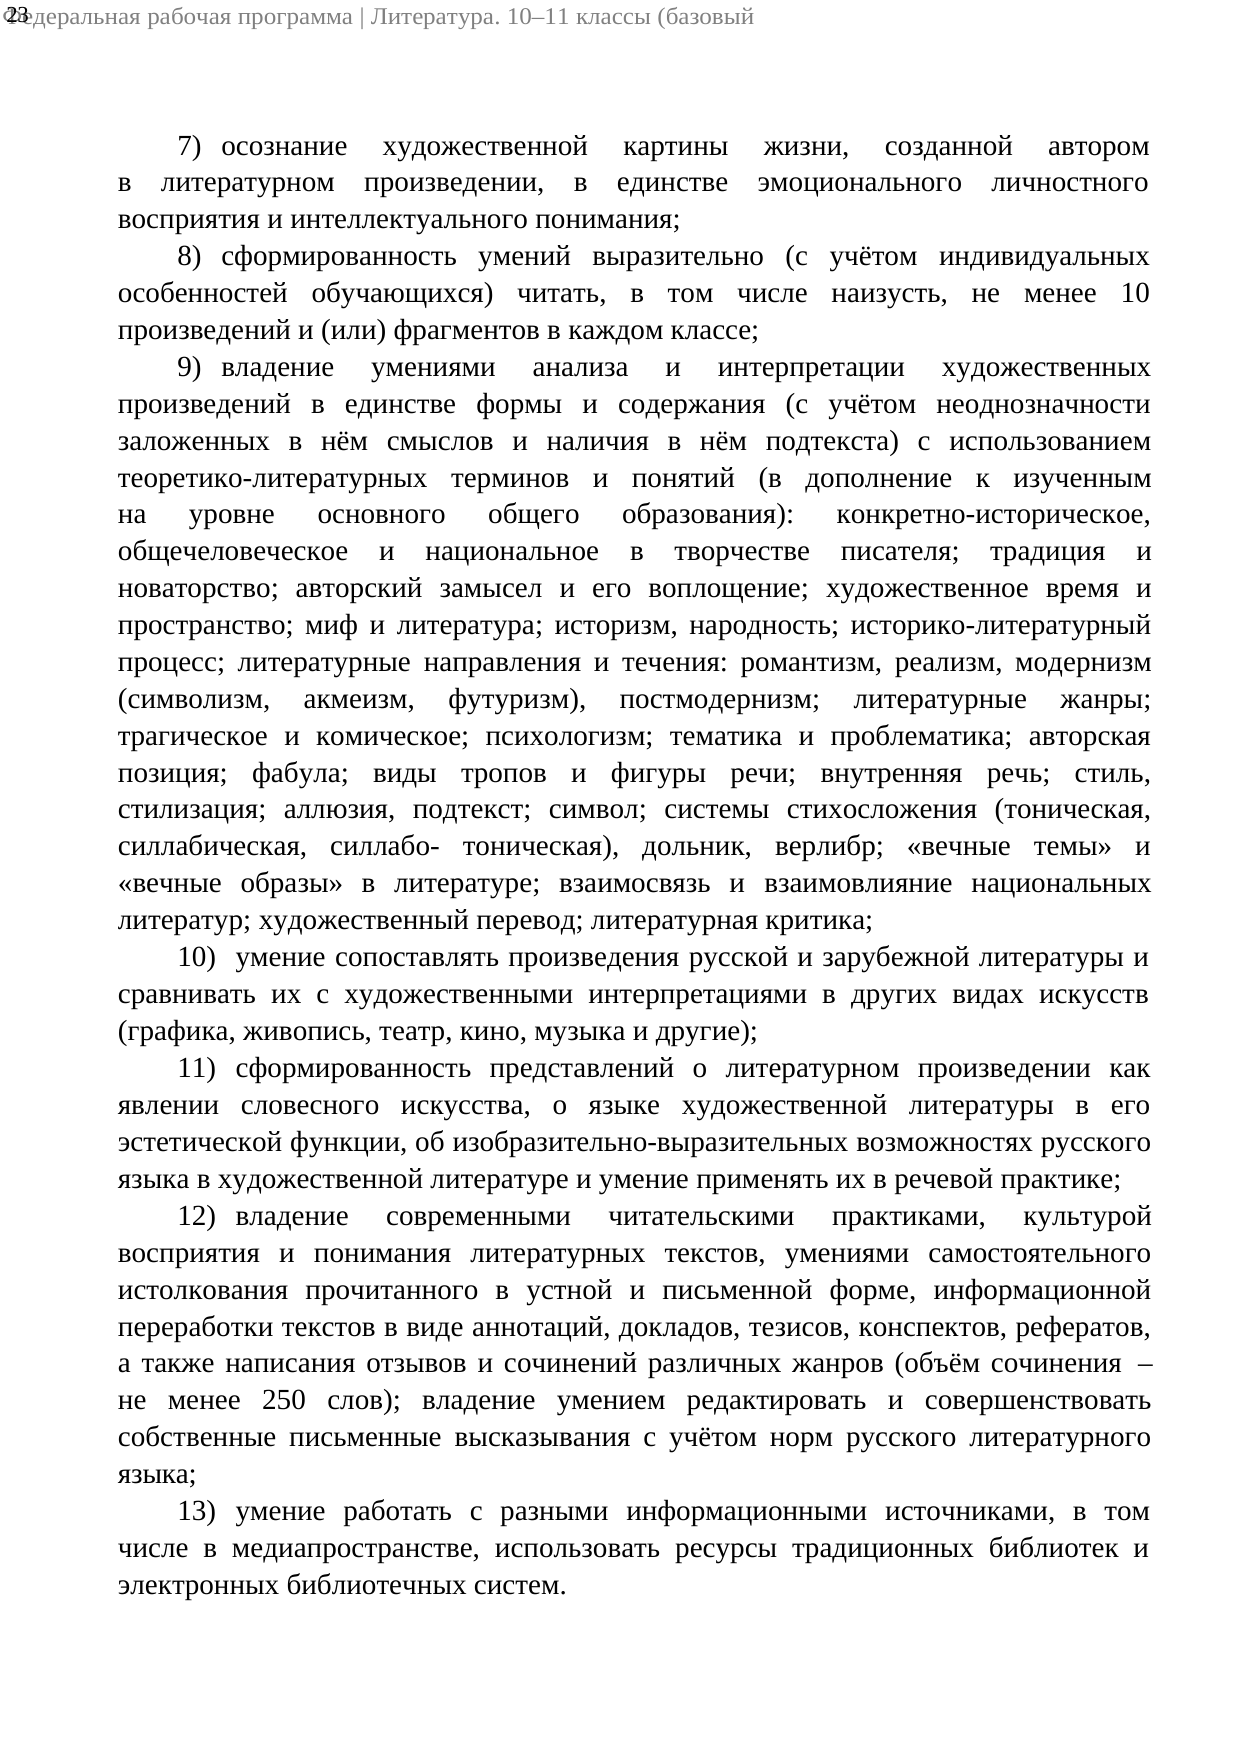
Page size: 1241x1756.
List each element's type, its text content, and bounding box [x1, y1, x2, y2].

list сформированность умений выразительно (с учётом индивидуальных особенностей обучающихся) читать, в том числе наизусть, не менее 10 произведений и (или) фрагментов в каждом классе; [118, 238, 1151, 346]
list умение сопоставлять произведения русской и зарубежной литературы и сравнивать их с художественными интерпретациями в других видах искусств (графика, живопись, театр, кино, музыка и другие); [118, 939, 1150, 1047]
list владение современными читательскими практиками, культурой восприятия и понимания литературных текстов, умениями самостоятельного истолкования прочитанного в устной и письменной форме, информационной переработки текстов в виде аннотаций, докладов, тезисов, конспектов, рефератов, а также написания отзывов и сочинений различных жанров (объём сочинения – не менее 250 слов); владение умением редактировать и совершенствовать собственные письменные высказывания с учётом норм русского литературного языка; [118, 1198, 1152, 1490]
list сформированность представлений о литературном произведении как явлении словесного искусства, о языке художественной литературы в его эстетической функции, об изобразительно-выразительных возможностях русского языка в художественной литературе и умение применять их в речевой практике; [118, 1051, 1151, 1195]
list осознание художественной картины жизни, созданной автором в литературном произведении, в единстве эмоционального личностного восприятия и интеллектуального понимания; [118, 128, 1150, 235]
list умение работать с разными информационными источниками, в том числе в медиапространстве, использовать ресурсы традиционных библиотек и электронных библиотечных систем. [118, 1493, 1150, 1600]
list владение умениями анализа и интерпретации художественных произведений в единстве формы и содержания (с учётом неоднозначности заложенных в нём смыслов и наличия в нём подтекста) с использованием теоретико-литературных терминов и понятий (в дополнение к изученным на уровне основного общего образования): конкретно-историческое, общечеловеческое и национальное в творчестве писателя; традиция и новаторство; авторский замысел и его воплощение; художественное время и пространство; миф и литература; историзм, народность; историко-литературный процесс; литературные направления и течения: романтизм, реализм, модернизм (символизм, акмеизм, футуризм), постмодернизм; литературные жанры; трагическое и комическое; психологизм; тематика и проблематика; авторская позиция; фабула; виды тропов и фигуры речи; внутренняя речь; стиль, стилизация; аллюзия, подтекст; символ; системы стихосложения (тоническая, силлабическая, силлабо- тоническая), дольник, верлибр; «вечные темы» и «вечные образы» в литературе; взаимосвязь и взаимовлияние национальных литератур; художественный перевод; литературная критика; [118, 349, 1152, 936]
